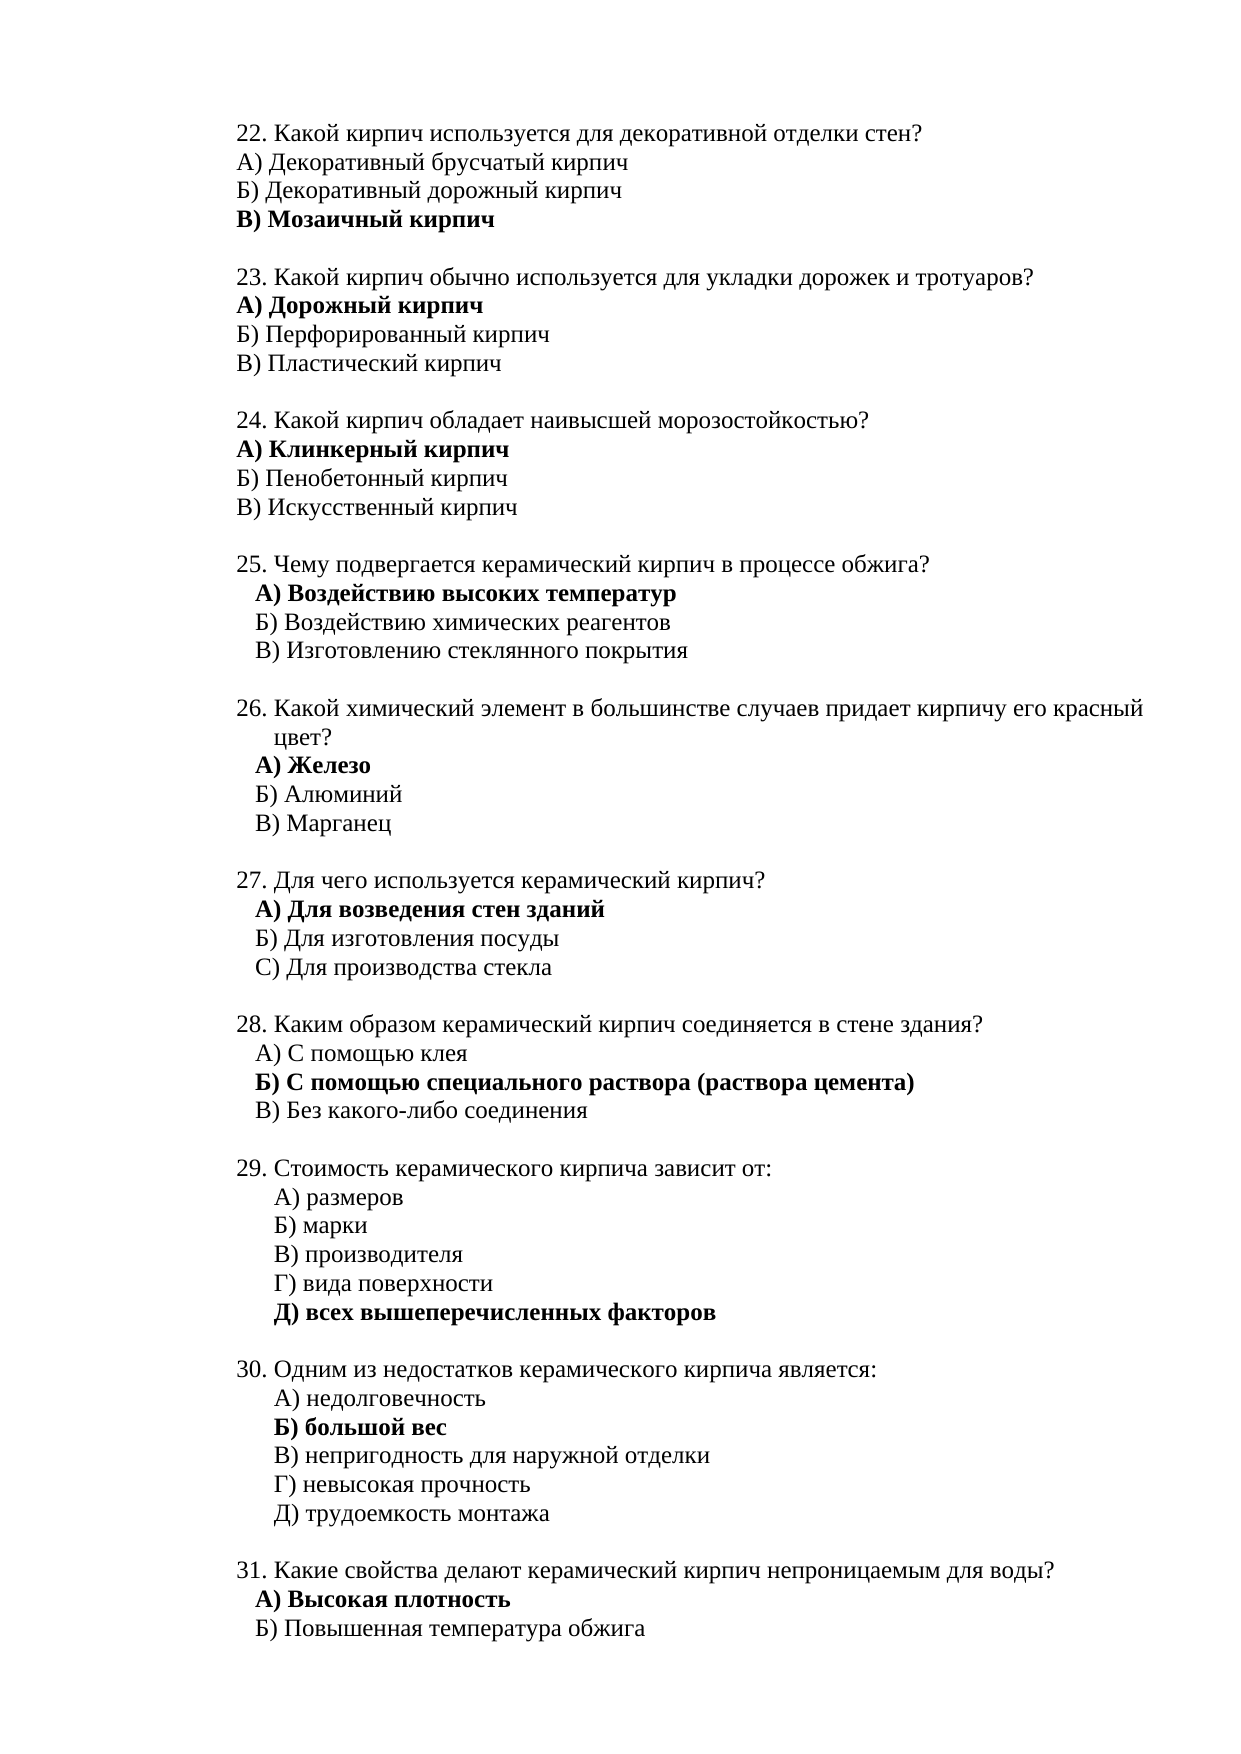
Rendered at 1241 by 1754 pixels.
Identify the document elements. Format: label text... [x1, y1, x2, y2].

text А) Для возведения стен зданий [236, 894, 1152, 923]
text Б) С помощью специального раствора (раствора цемента) [236, 1067, 1152, 1096]
text А) С помощью клея [236, 1038, 1152, 1067]
text В) Пластический кирпич [236, 348, 1152, 377]
text С) Для производства стекла [236, 952, 1152, 981]
list Одним из недостатков керамического кирпича является: А) недолговечность Б) большой вес В) непригодность для наружной отделки Г) невысокая прочность Д) трудоемкость монтажа [236, 1354, 1152, 1556]
list Чему подвергается керамический кирпич в процессе обжига? [236, 549, 1152, 578]
text А) Воздействию высоких температур [236, 578, 1152, 607]
text Б) Алюминий [236, 779, 1152, 808]
list Каким образом керамический кирпич соединяется в стене здания? [236, 1009, 1152, 1038]
text А) Клинкерный кирпич [236, 434, 1152, 463]
text Б) Декоративный дорожный кирпич [236, 176, 1152, 204]
text В) Изготовлению стеклянного покрытия [236, 636, 1152, 664]
text А) Высокая плотность [236, 1584, 1152, 1613]
text Б) Воздействию химических реагентов [236, 607, 1152, 636]
text Б) Для изготовления посуды [236, 923, 1152, 952]
text А) Декоративный брусчатый кирпич [236, 147, 1152, 176]
list Какой кирпич обычно используется для укладки дорожек и тротуаров? [236, 262, 1152, 291]
list Какие свойства делают керамический кирпич непроницаемым для воды? [236, 1556, 1152, 1584]
text А) Дорожный кирпич [236, 291, 1152, 319]
list Какой кирпич обладает наивысшей морозостойкостью? [236, 406, 1152, 434]
text А) Железо [236, 751, 1152, 779]
list Какой кирпич используется для декоративной отделки стен? [236, 118, 1152, 147]
text В) Без какого-либо соединения [236, 1096, 1152, 1124]
text Б) Повышенная температура обжига [236, 1613, 1152, 1642]
list Для чего используется керамический кирпич? [236, 866, 1152, 894]
text Б) Перфорированный кирпич [236, 319, 1152, 348]
list Какой химический элемент в большинстве случаев придает кирпичу его красный цвет? [236, 693, 1152, 751]
text В) Мозаичный кирпич [236, 204, 1152, 233]
text В) Марганец [236, 808, 1152, 837]
text Б) Пенобетонный кирпич [236, 463, 1152, 492]
text В) Искусственный кирпич [236, 492, 1152, 521]
list Стоимость керамического кирпича зависит от: А) размеров Б) марки В) производителя Г) вида поверхности Д) всех вышеперечисленных факторов [236, 1153, 1152, 1326]
